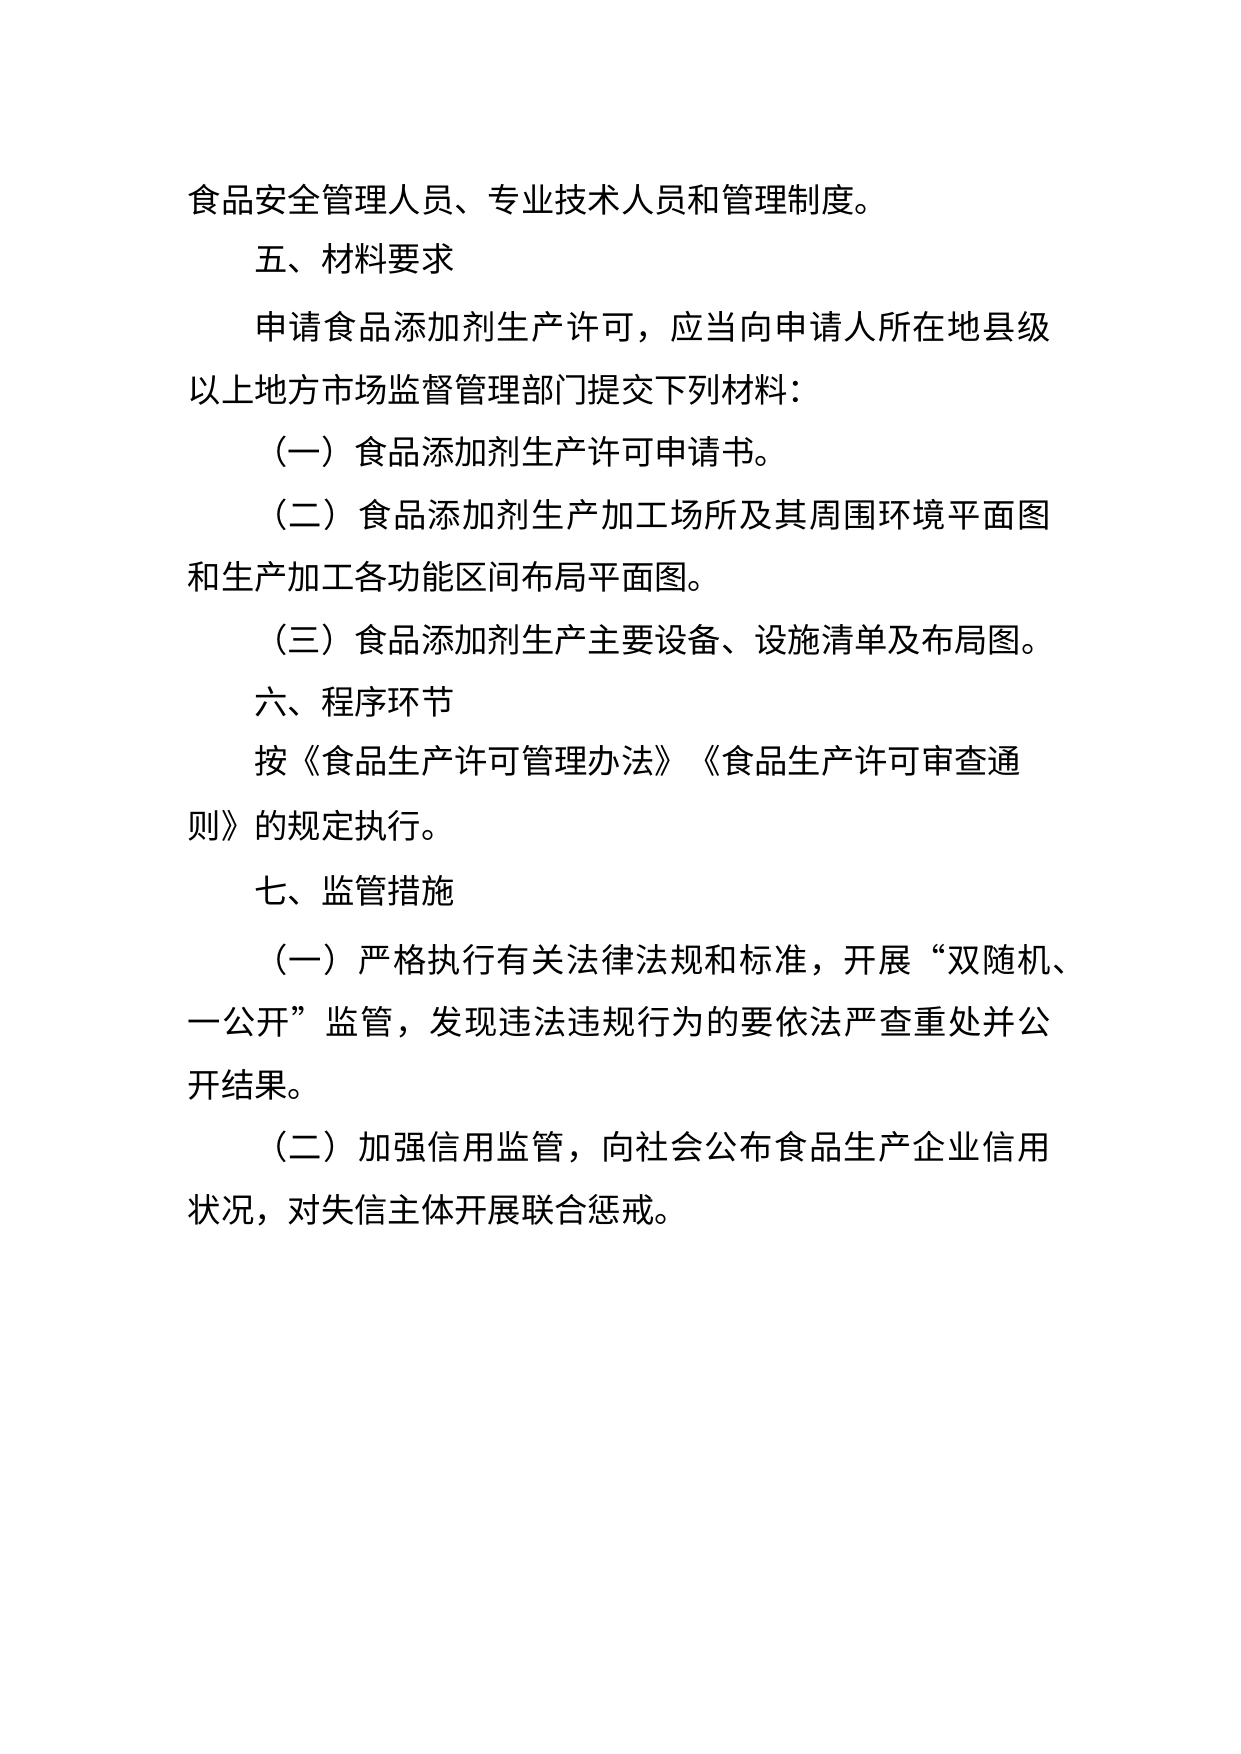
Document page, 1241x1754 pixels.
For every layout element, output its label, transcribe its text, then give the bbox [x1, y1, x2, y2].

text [187, 162, 1053, 224]
text 按《食品生产许可管理办法》《食品生产许可审查通则》的规定执行。 [187, 727, 1053, 857]
text （一）严格执行有关法律法规和标准，开展“双随机、一公开”监管，发现违法违规行为的要依法严查重处并公开结果。 [187, 922, 1053, 1109]
text （三）食品添加剂生产主要设备、设施清单及布局图。 [187, 602, 1053, 664]
text 申请食品添加剂生产许可，应当向申请人所在地县级以上地方市场监督管理部门提交下列材料： [187, 289, 1053, 414]
text 五、材料要求 [187, 224, 1053, 289]
text 七、监管措施 [187, 857, 1053, 922]
text （一）食品添加剂生产许可申请书。 [187, 414, 1053, 477]
text 六、程序环节 [187, 664, 1053, 727]
text （二）加强信用监管，向社会公布食品生产企业信用状况，对失信主体开展联合惩戒。 [187, 1109, 1053, 1234]
text （二）食品添加剂生产加工场所及其周围环境平面图和生产加工各功能区间布局平面图。 [187, 477, 1053, 602]
